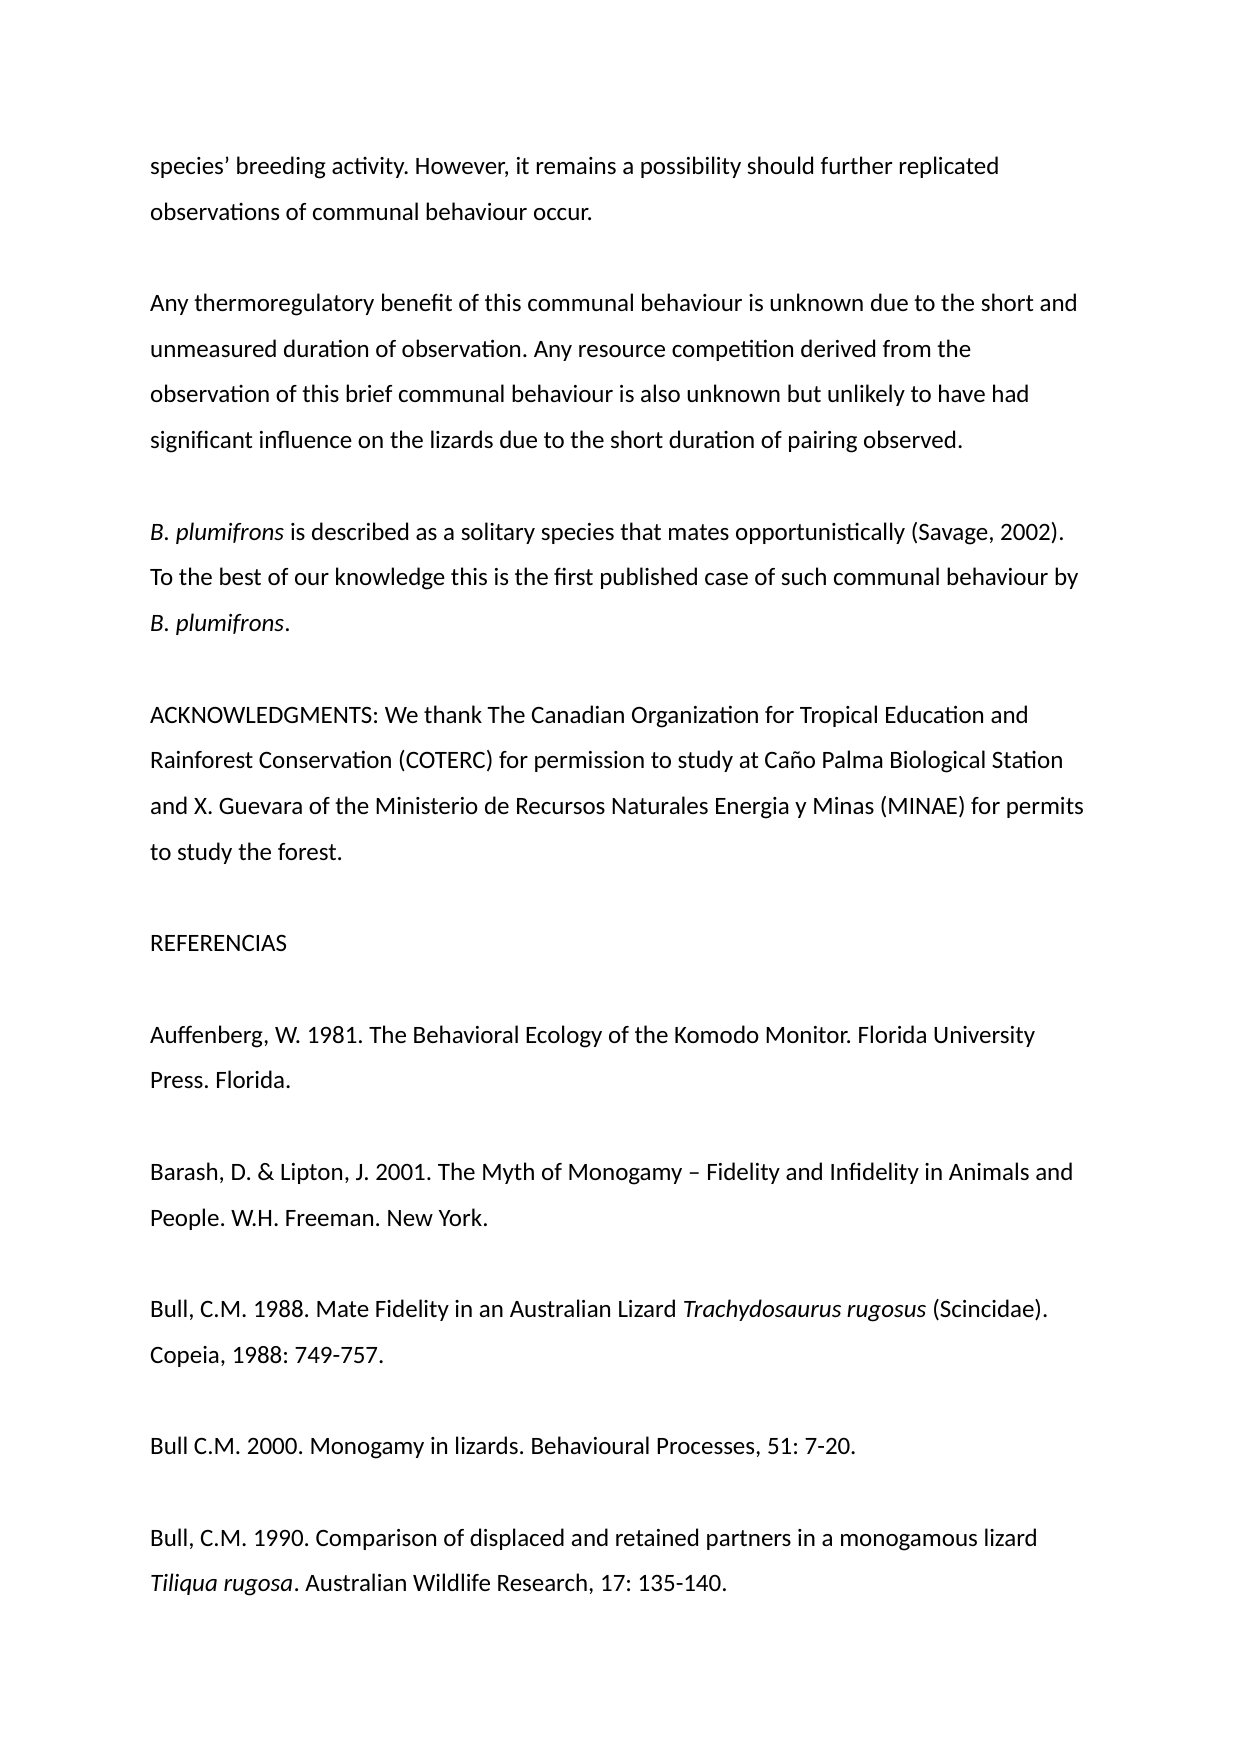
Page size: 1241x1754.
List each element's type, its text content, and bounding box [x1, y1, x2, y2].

text Bull, C.M. 1990. Comparison of displaced and retained partners in a monogamous lizard Tiliqua rugosa. Australian Wildlife Research, 17: 135-140. [150, 1522, 1090, 1598]
text Any thermoregulatory benefit of this communal behaviour is unknown due to the short and unmeasured duration of observation. Any resource competition derived from the observation of this brief communal behaviour is also unknown but unlikely to have had significant influence on the lizards due to the short duration of pairing observed. [150, 287, 1090, 455]
text Auffenberg, W. 1981. The Behavioral Ecology of the Komodo Monitor. Florida University Press. Florida. [150, 1019, 1090, 1095]
text B. plumifrons is described as a solitary species that mates opportunistically (Savage, 2002). To the best of our knowledge this is the first published case of such communal behaviour by B. plumifrons. [150, 516, 1090, 638]
text REFERENCIAS [150, 927, 1090, 958]
text Bull C.M. 2000. Monogamy in lizards. Behavioural Processes, 51: 7-20. [150, 1430, 1090, 1461]
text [150, 150, 1090, 226]
text Barash, D. & Lipton, J. 2001. The Myth of Monogamy – Fidelity and Infidelity in Animals and People. W.H. Freeman. New York. [150, 1156, 1090, 1232]
text ACKNOWLEDGMENTS: We thank The Canadian Organization for Tropical Education and Rainforest Conservation (COTERC) for permission to study at Caño Palma Biological Station and X. Guevara of the Ministerio de Recursos Naturales Energia y Minas (MINAE) for permits to study the forest. [150, 699, 1090, 866]
text Bull, C.M. 1988. Mate Fidelity in an Australian Lizard Trachydosaurus rugosus (Scincidae). Copeia, 1988: 749-757. [150, 1293, 1090, 1369]
